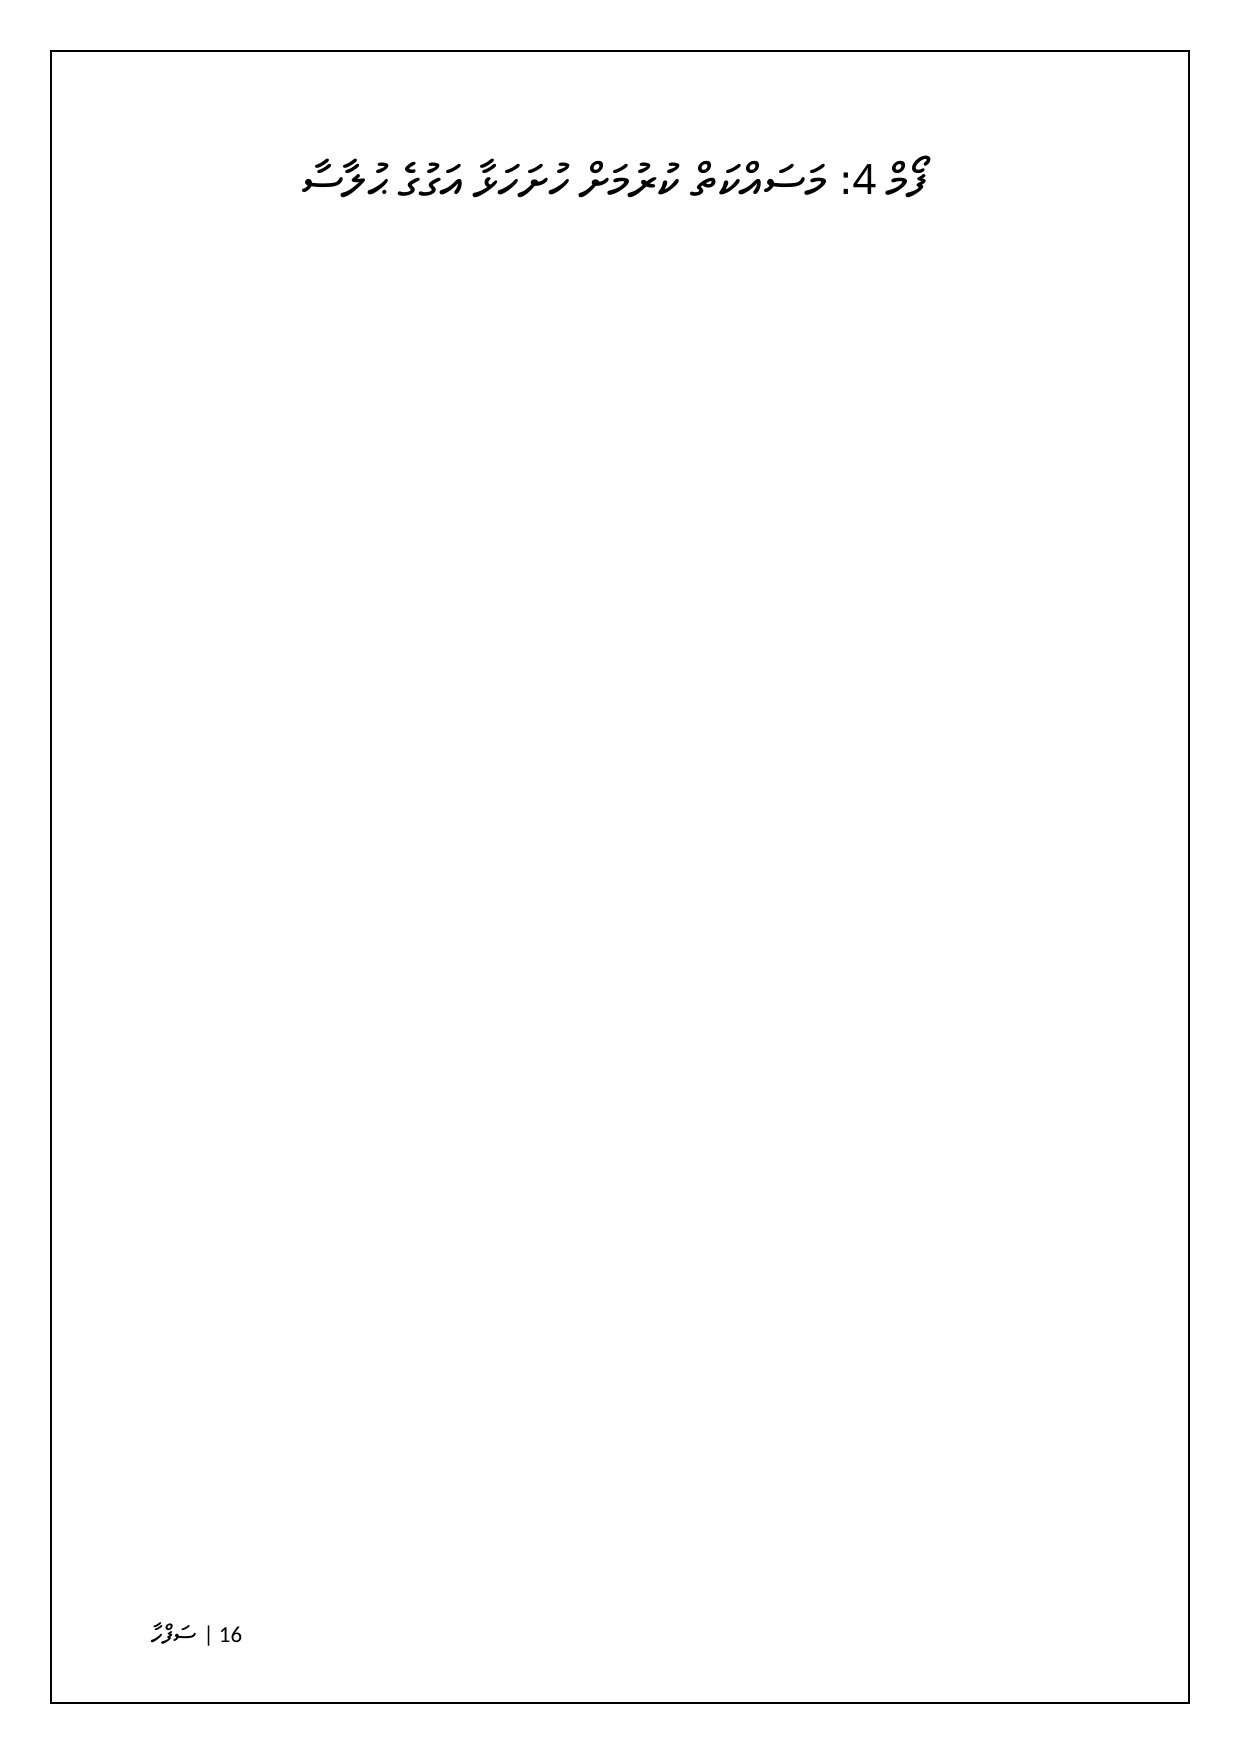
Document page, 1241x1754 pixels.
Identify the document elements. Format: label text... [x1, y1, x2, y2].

text ފޯމް 4: މަސައްކަތް ކުރުމަށް ހުށަހަޅާ އަގުގެ ޙުލާސާ [150, 150, 1078, 212]
